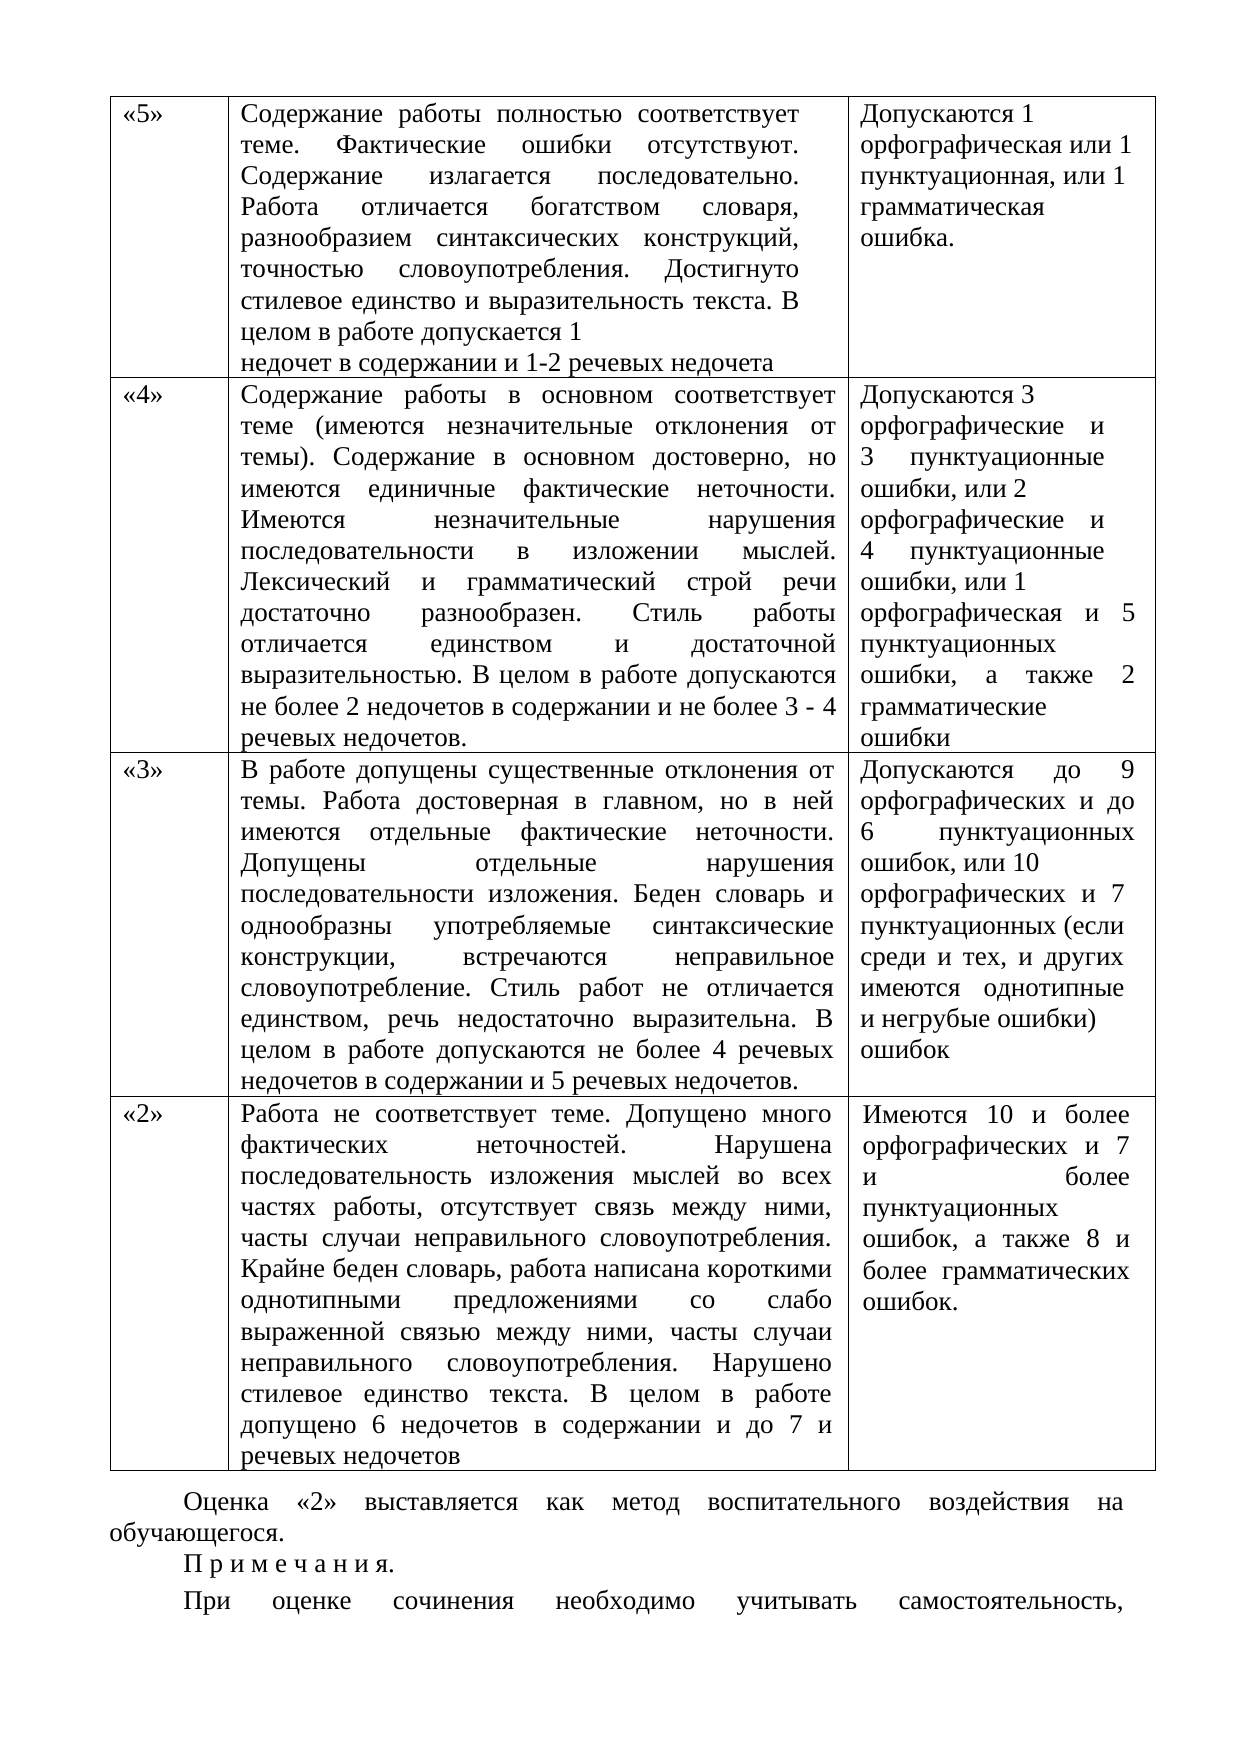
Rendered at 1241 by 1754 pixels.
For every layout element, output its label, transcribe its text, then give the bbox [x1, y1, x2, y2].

table_cell Допускаются до 9 орфографических и до 6 пунктуационных ошибок, или 10 орфографических и 7 пунктуационных (если среди и тех, и других имеются однотипные и негрубые ошибки) ошибок [849, 753, 1155, 1096]
table_cell Имеются 10 и более орфографических и 7 и более пунктуационных ошибок, а также 8 и более грамматических ошибок. [849, 1097, 1155, 1470]
text П р и м е ч а н и я. [183, 1548, 1148, 1579]
table_cell В работе допущены существенные отклонения от темы. Работа достоверная в главном, но в ней имеются отдельные фактические неточности. Допущены отдельные нарушения последовательности изложения. Беден словарь и однообразны употребляемые синтаксические конструкции, встречаются неправильное словоупотребление. Стиль работ не отличается единством, речь недостаточно выразительна. В целом в работе допускаются не более 4 речевых недочетов в содержании и 5 речевых недочетов. [229, 753, 848, 1096]
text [109, 1584, 1124, 1615]
table_cell Работа не соответствует теме. Допущено много фактических неточностей. Нарушена последовательность изложения мыслей во всех частях работы, отсутствует связь между ними, часты случаи неправильного словоупотребления. Крайне беден словарь, работа написана короткими однотипными предложениями со слабо выраженной связью между ними, часты случаи неправильного словоупотребления. Нарушено стилевое единство текста. В целом в работе допущено 6 недочетов в содержании и до 7 и речевых недочетов [229, 1097, 848, 1470]
table_cell «2» [111, 1097, 228, 1470]
table_cell Содержание работы полностью соответствует теме. Фактические ошибки отсутствуют. Содержание излагается последовательно. Работа отличается богатством словаря, разнообразием синтаксических конструкций, точностью словоупотребления. Достигнуто стилевое единство и выразительность текста. В целом в работе допускается 1 недочет в содержании и 1-2 речевых недочета [229, 97, 848, 377]
table_cell Содержание работы в основном соответствует теме (имеются незначительные отклонения от темы). Содержание в основном достоверно, но имеются единичные фактические неточности. Имеются незначительные нарушения последовательности в изложении мыслей. Лексический и грамматический строй речи достаточно разнообразен. Стиль работы отличается единством и достаточной выразительностью. В целом в работе допускаются не более 2 недочетов в содержании и не более 3 - 4 речевых недочетов. [229, 378, 848, 752]
table_cell «5» [111, 97, 228, 377]
table_cell Допускаются 1 орфографическая или 1 пунктуационная, или 1 грамматическая ошибка. [849, 97, 1155, 377]
table_cell «3» [111, 753, 228, 1096]
table_cell Допускаются 3 орфографические и 3 пунктуационные ошибки, или 2 орфографические и 4 пунктуационные ошибки, или 1 орфографическая и 5 пунктуационных ошибки, а также 2 грамматические ошибки [849, 378, 1155, 752]
text Оценка «2» выставляется как метод воспитательного воздействия на обучающегося. [109, 1485, 1124, 1548]
table_cell «4» [111, 378, 228, 752]
